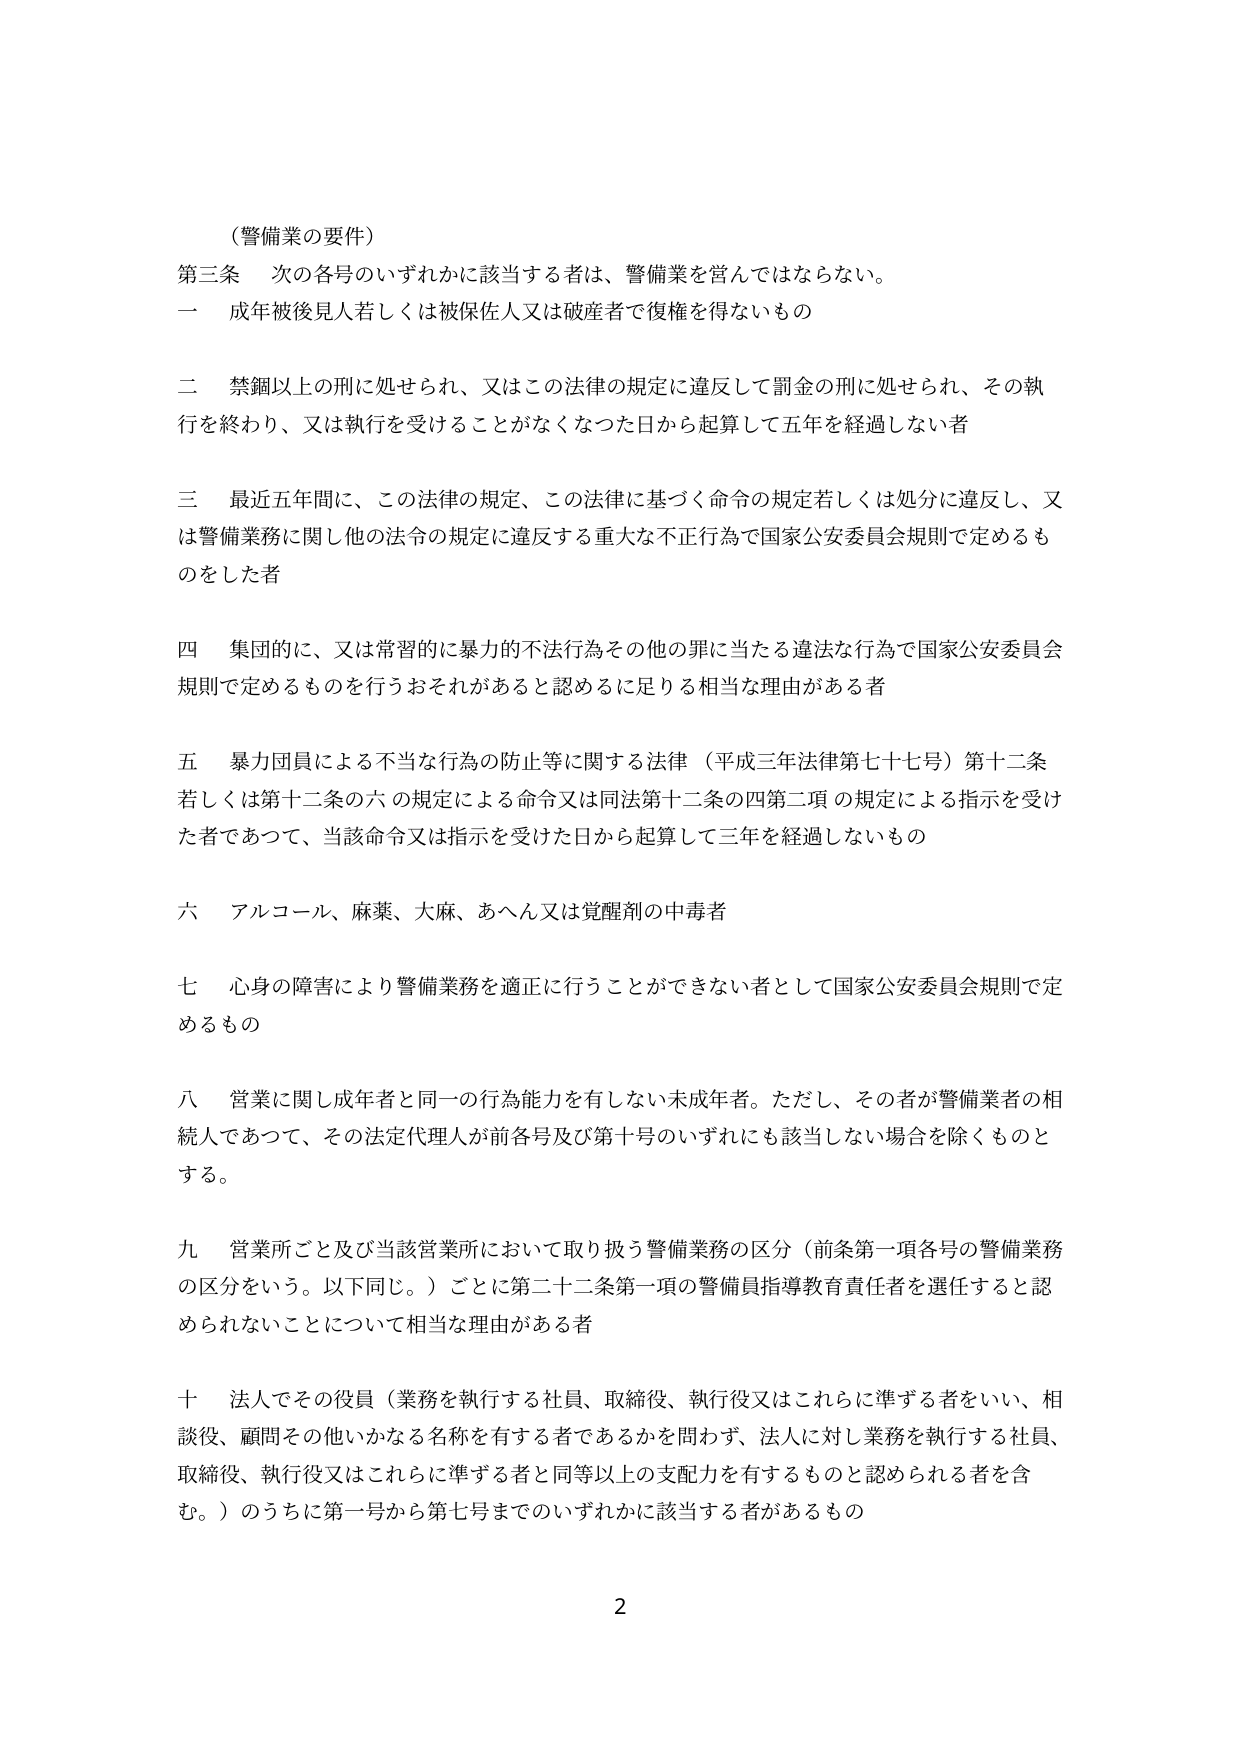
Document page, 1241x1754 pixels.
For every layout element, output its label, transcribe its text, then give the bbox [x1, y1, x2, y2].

text 十 法人でその役員（業務を執行する社員、取締役、執行役又はこれらに準ずる者をいい、相談役、顧問その他いかなる名称を有する者であるかを問わず、法人に対し業務を執行する社員、取締役、執行役又はこれらに準ずる者と同等以上の支配力を有するものと認められる者を含む。）のうちに第一号から第七号までのいずれかに該当する者があるもの [177, 1379, 1063, 1529]
text 二 禁錮以上の刑に処せられ、又はこの法律の規定に違反して罰金の刑に処せられ、その執行を終わり、又は執行を受けることがなくなつた日から起算して五年を経過しない者 [177, 367, 1063, 442]
text 第三条 次の各号のいずれかに該当する者は、警備業を営んではならない。 [177, 254, 1063, 292]
text 六 アルコール、麻薬、大麻、あへん又は覚醒剤の中毒者 [177, 892, 1063, 929]
text 九 営業所ごと及び当該営業所において取り扱う警備業務の区分（前条第一項各号の警備業務の区分をいう。以下同じ。）ごとに第二十二条第一項の警備員指導教育責任者を選任すると認められないことについて相当な理由がある者 [177, 1229, 1063, 1342]
text （警備業の要件） [177, 217, 1063, 254]
text 一 成年被後見人若しくは被保佐人又は破産者で復権を得ないもの [177, 292, 1063, 329]
text 七 心身の障害により警備業務を適正に行うことができない者として国家公安委員会規則で定めるもの [177, 967, 1063, 1042]
text 八 営業に関し成年者と同一の行為能力を有しない未成年者。ただし、その者が警備業者の相続人であつて、その法定代理人が前各号及び第十号のいずれにも該当しない場合を除くものとする。 [177, 1079, 1063, 1192]
text 五 暴力団員による不当な行為の防止等に関する法律 （平成三年法律第七十七号）第十二条 若しくは第十二条の六 の規定による命令又は同法第十二条の四第二項 の規定による指示を受けた者であつて、当該命令又は指示を受けた日から起算して三年を経過しないもの [177, 742, 1063, 854]
text 三 最近五年間に、この法律の規定、この法律に基づく命令の規定若しくは処分に違反し、又は警備業務に関し他の法令の規定に違反する重大な不正行為で国家公安委員会規則で定めるものをした者 [177, 479, 1063, 592]
text 四 集団的に、又は常習的に暴力的不法行為その他の罪に当たる違法な行為で国家公安委員会規則で定めるものを行うおそれがあると認めるに足りる相当な理由がある者 [177, 629, 1063, 704]
